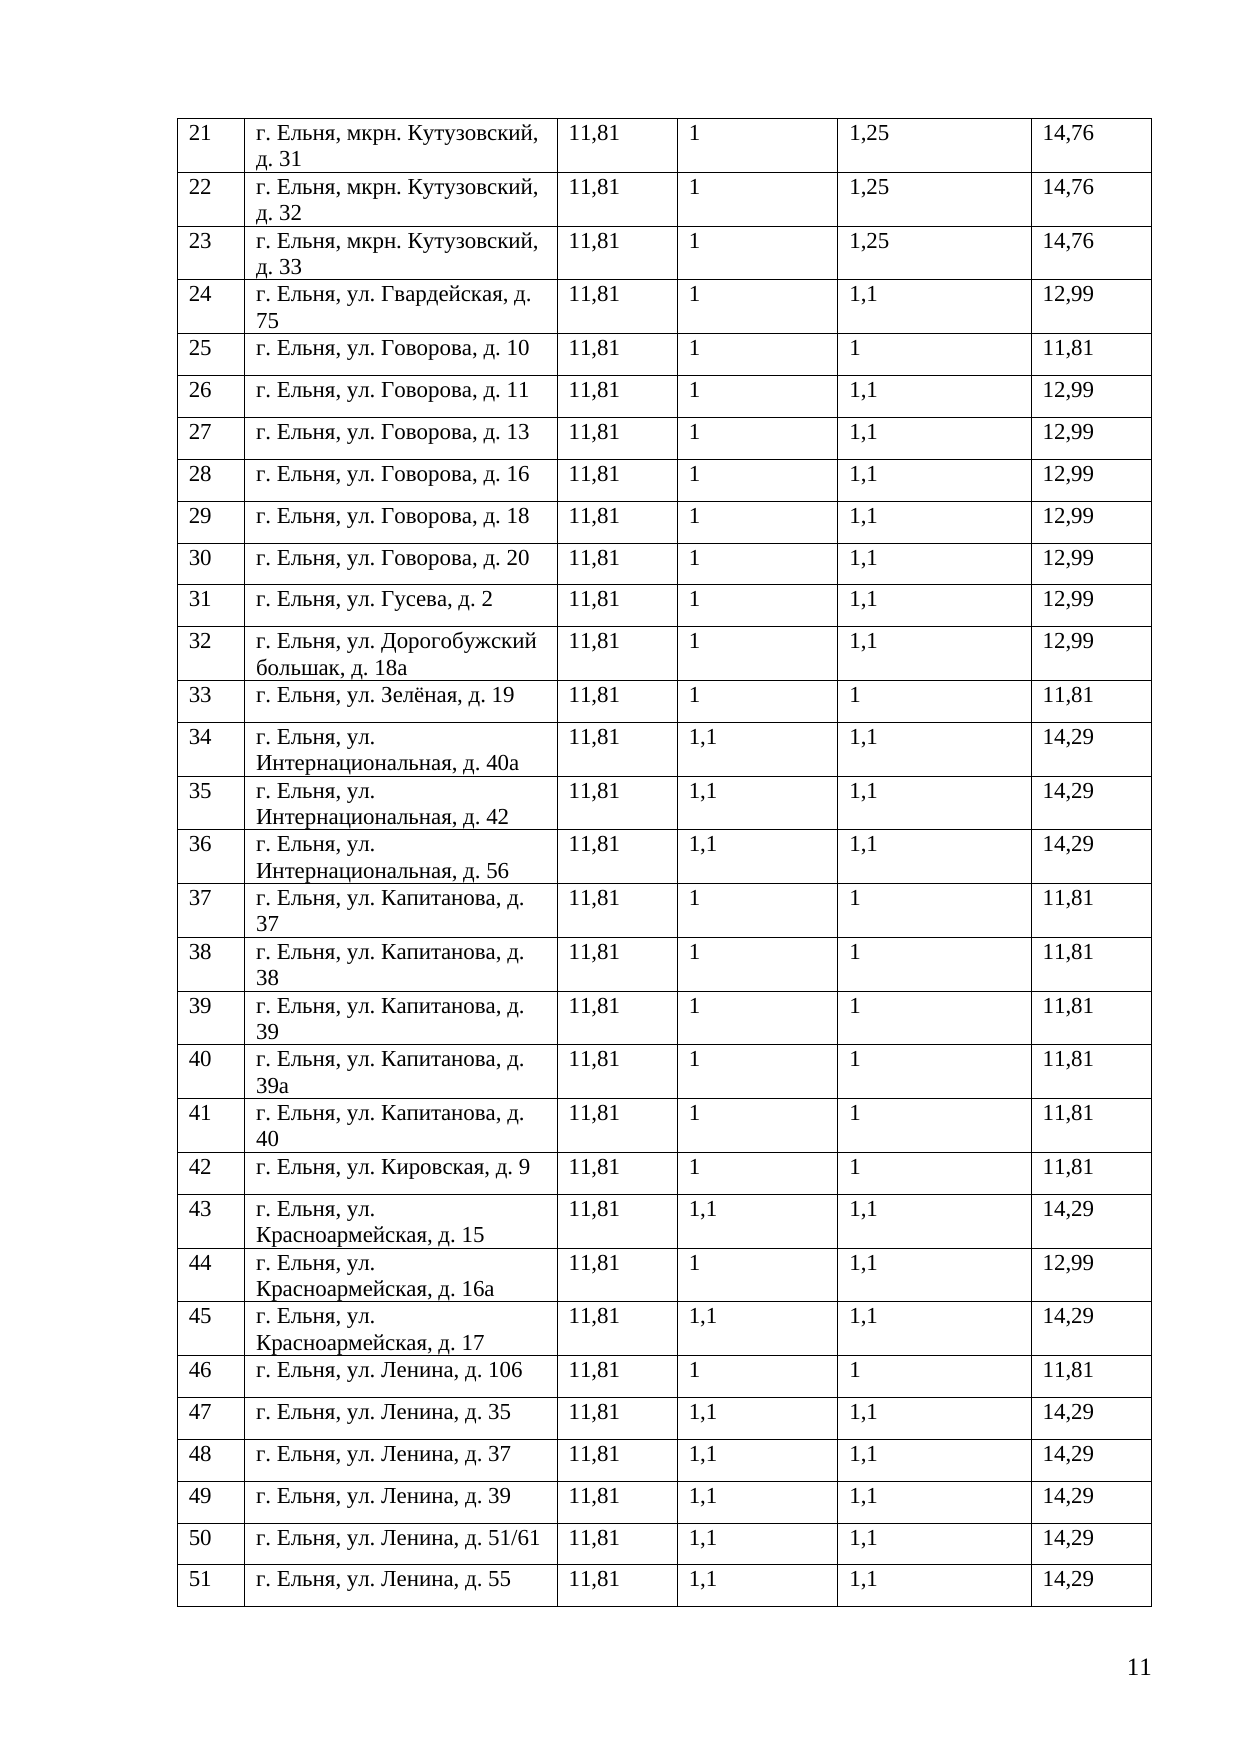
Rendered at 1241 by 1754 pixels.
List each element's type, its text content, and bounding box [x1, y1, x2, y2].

table_cell 11,81 [558, 173, 677, 226]
table_cell г. Ельня, ул. Говорова, д. 11 [245, 376, 557, 417]
table_cell 11,81 [558, 777, 677, 829]
table_cell 11,81 [1032, 884, 1151, 937]
table_cell 11,81 [1032, 992, 1151, 1044]
table_cell 11,81 [1032, 1099, 1151, 1152]
table_cell 22 [178, 173, 244, 226]
table_cell 12,99 [1032, 376, 1151, 417]
table_cell 1 [678, 1099, 837, 1152]
table_cell г. Ельня, ул. Дорогобужский большак, д. 18а [245, 627, 557, 680]
table_cell 11,81 [558, 884, 677, 937]
table_cell г. Ельня, ул. Ленина, д. 55 [245, 1565, 557, 1606]
table_cell 1,1 [838, 280, 1031, 333]
table_cell 28 [178, 460, 244, 501]
table_cell 11,81 [558, 585, 677, 626]
table_cell г. Ельня, ул. Ленина, д. 51/61 [245, 1524, 557, 1564]
table_cell 12,99 [1032, 585, 1151, 626]
table_cell 38 [178, 938, 244, 991]
table_cell г. Ельня, ул. Кировская, д. 9 [245, 1153, 557, 1194]
table_cell 11,81 [558, 830, 677, 883]
table_cell 1,1 [838, 627, 1031, 680]
table_cell 11,81 [558, 418, 677, 459]
table_cell г. Ельня, ул. Ленина, д. 37 [245, 1440, 557, 1481]
table_cell г. Ельня, ул. Говорова, д. 20 [245, 544, 557, 584]
table_cell 11,81 [558, 1524, 677, 1564]
table_cell г. Ельня, ул. Ленина, д. 39 [245, 1482, 557, 1522]
table_cell 11,81 [558, 544, 677, 584]
table_cell 1,1 [838, 418, 1031, 459]
table_cell 1 [838, 938, 1031, 991]
table_cell 11,81 [558, 1440, 677, 1481]
table_cell 48 [178, 1440, 244, 1481]
table_cell г. Ельня, ул. Говорова, д. 16 [245, 460, 557, 501]
table_cell 1 [678, 884, 837, 937]
table_cell 1 [678, 280, 837, 333]
table_cell 1,1 [838, 544, 1031, 584]
table_cell 30 [178, 544, 244, 584]
table_cell 39 [178, 992, 244, 1044]
table_cell 24 [178, 280, 244, 333]
table_cell г. Ельня, ул. Ленина, д. 35 [245, 1398, 557, 1439]
table_cell 11,81 [558, 1302, 677, 1355]
table_cell 1 [838, 992, 1031, 1044]
table_cell 14,29 [1032, 1524, 1151, 1564]
table_cell 11,81 [558, 1565, 677, 1606]
table_cell 1,1 [838, 723, 1031, 776]
table_cell г. Ельня, ул. Капитанова, д. 39а [245, 1045, 557, 1098]
table_cell 12,99 [1032, 460, 1151, 501]
table_cell 50 [178, 1524, 244, 1564]
table_cell 1 [678, 627, 837, 680]
table_cell 1,1 [678, 1440, 837, 1481]
table_cell 14,29 [1032, 777, 1151, 829]
table_cell 1,1 [838, 1195, 1031, 1247]
table_cell 37 [178, 884, 244, 937]
table_cell г. Ельня, ул. Капитанова, д. 39 [245, 992, 557, 1044]
table_cell г. Ельня, ул. Капитанова, д. 40 [245, 1099, 557, 1152]
table_cell 11,81 [1032, 334, 1151, 375]
table_cell 11,81 [558, 334, 677, 375]
table_cell 1,1 [838, 502, 1031, 542]
table_cell 1 [838, 681, 1031, 722]
table_cell 11,81 [1032, 1153, 1151, 1194]
table_cell 1,1 [838, 376, 1031, 417]
table_cell г. Ельня, ул. Красноармейская, д. 16а [245, 1249, 557, 1301]
table_cell 1,1 [838, 1302, 1031, 1355]
table_cell 11,81 [1032, 681, 1151, 722]
table_cell 31 [178, 585, 244, 626]
table_cell 1 [678, 173, 837, 226]
table_cell 1,1 [678, 1482, 837, 1522]
table_cell г. Ельня, ул. Интернациональная, д. 40а [245, 723, 557, 776]
table_cell 43 [178, 1195, 244, 1247]
table_cell 11,81 [1032, 938, 1151, 991]
table_cell 1 [678, 1153, 837, 1194]
table_cell 11,81 [558, 460, 677, 501]
table_cell 1,1 [678, 1398, 837, 1439]
table_cell 42 [178, 1153, 244, 1194]
table_cell 1 [678, 227, 837, 279]
table_cell 1 [678, 334, 837, 375]
table_cell 32 [178, 627, 244, 680]
table_cell 45 [178, 1302, 244, 1355]
table_cell г. Ельня, ул. Красноармейская, д. 15 [245, 1195, 557, 1247]
table_cell 11,81 [558, 376, 677, 417]
table_cell 29 [178, 502, 244, 542]
table_cell 1 [678, 585, 837, 626]
table_cell 1,1 [838, 1440, 1031, 1481]
table_cell 1 [678, 119, 837, 172]
table_cell г. Ельня, ул. Красноармейская, д. 17 [245, 1302, 557, 1355]
table_cell 36 [178, 830, 244, 883]
table_cell 1 [838, 1045, 1031, 1098]
table_cell 1 [678, 1045, 837, 1098]
table_cell г. Ельня, ул. Ленина, д. 106 [245, 1356, 557, 1397]
table_cell 14,76 [1032, 227, 1151, 279]
table_cell 1,1 [678, 1524, 837, 1564]
table_cell 1,1 [678, 1302, 837, 1355]
table_cell 1,1 [838, 460, 1031, 501]
table_cell 44 [178, 1249, 244, 1301]
table_cell г. Ельня, ул. Интернациональная, д. 56 [245, 830, 557, 883]
table_cell г. Ельня, мкрн. Кутузовский, д. 33 [245, 227, 557, 279]
table_cell 14,29 [1032, 1302, 1151, 1355]
table_cell 11,81 [1032, 1045, 1151, 1098]
table_cell 12,99 [1032, 1249, 1151, 1301]
table_cell 34 [178, 723, 244, 776]
table_cell 11,81 [558, 280, 677, 333]
table_cell 14,76 [1032, 173, 1151, 226]
table_cell 14,29 [1032, 830, 1151, 883]
table_cell 25 [178, 334, 244, 375]
table_cell 1,1 [678, 777, 837, 829]
table_cell 1 [838, 1356, 1031, 1397]
table_cell 14,76 [1032, 119, 1151, 172]
table_cell 33 [178, 681, 244, 722]
table_cell г. Ельня, ул. Говорова, д. 13 [245, 418, 557, 459]
table_cell 14,29 [1032, 1398, 1151, 1439]
table_cell 11,81 [558, 1482, 677, 1522]
table_cell 14,29 [1032, 1440, 1151, 1481]
table_cell 1,1 [678, 830, 837, 883]
table_cell 11,81 [558, 1153, 677, 1194]
table_cell 1 [678, 1249, 837, 1301]
table_cell 12,99 [1032, 280, 1151, 333]
table_cell 26 [178, 376, 244, 417]
table_cell 12,99 [1032, 418, 1151, 459]
table_cell 14,29 [1032, 723, 1151, 776]
table_cell г. Ельня, ул. Гвардейская, д. 75 [245, 280, 557, 333]
table_cell г. Ельня, ул. Гусева, д. 2 [245, 585, 557, 626]
table_cell 1 [838, 334, 1031, 375]
table_cell 12,99 [1032, 627, 1151, 680]
table_cell 14,29 [1032, 1565, 1151, 1606]
table_cell 1,1 [838, 1482, 1031, 1522]
table_cell 46 [178, 1356, 244, 1397]
table_cell 11,81 [1032, 1356, 1151, 1397]
table_cell 51 [178, 1565, 244, 1606]
table_cell 11,81 [558, 627, 677, 680]
table_cell 40 [178, 1045, 244, 1098]
table_cell 23 [178, 227, 244, 279]
table_cell 1,1 [838, 777, 1031, 829]
table_cell 1,1 [838, 1249, 1031, 1301]
table_cell 1 [838, 884, 1031, 937]
table_cell 11,81 [558, 1045, 677, 1098]
table_cell 1,1 [838, 1398, 1031, 1439]
table_cell г. Ельня, ул. Говорова, д. 18 [245, 502, 557, 542]
table_cell 11,81 [558, 1249, 677, 1301]
table_cell 1 [678, 460, 837, 501]
table_cell 11,81 [558, 119, 677, 172]
table_cell 1 [678, 681, 837, 722]
table_cell 11,81 [558, 992, 677, 1044]
table_cell 1,1 [678, 723, 837, 776]
table_cell 27 [178, 418, 244, 459]
table_cell 1 [678, 938, 837, 991]
table_cell 41 [178, 1099, 244, 1152]
table_cell 1 [678, 376, 837, 417]
table_cell 1,1 [838, 830, 1031, 883]
table_cell 47 [178, 1398, 244, 1439]
table_cell 1,1 [838, 585, 1031, 626]
table_cell г. Ельня, ул. Капитанова, д. 37 [245, 884, 557, 937]
table_cell 11,81 [558, 1398, 677, 1439]
table_cell 1 [678, 992, 837, 1044]
table_cell 12,99 [1032, 544, 1151, 584]
table_cell 11,81 [558, 723, 677, 776]
table_cell 14,29 [1032, 1482, 1151, 1522]
table_cell 11,81 [558, 681, 677, 722]
table_cell 1,1 [678, 1565, 837, 1606]
table_cell 1 [678, 1356, 837, 1397]
table_cell 35 [178, 777, 244, 829]
table_cell 1 [838, 1099, 1031, 1152]
table_cell г. Ельня, мкрн. Кутузовский, д. 32 [245, 173, 557, 226]
table_cell 11,81 [558, 227, 677, 279]
table_cell 1 [678, 544, 837, 584]
table_cell 12,99 [1032, 502, 1151, 542]
table_cell 1 [678, 502, 837, 542]
table_cell 1,25 [838, 173, 1031, 226]
table_cell 1,25 [838, 119, 1031, 172]
table_cell 1 [678, 418, 837, 459]
table_cell 1 [838, 1153, 1031, 1194]
table_cell 14,29 [1032, 1195, 1151, 1247]
table_cell 11,81 [558, 1356, 677, 1397]
table_cell 11,81 [558, 938, 677, 991]
table_cell г. Ельня, ул. Зелёная, д. 19 [245, 681, 557, 722]
table_cell г. Ельня, ул. Говорова, д. 10 [245, 334, 557, 375]
table_cell 11,81 [558, 502, 677, 542]
table_cell 11,81 [558, 1099, 677, 1152]
table_cell 11,81 [558, 1195, 677, 1247]
table_cell 1,1 [838, 1524, 1031, 1564]
table_cell 49 [178, 1482, 244, 1522]
table_cell 1,1 [678, 1195, 837, 1247]
table_cell 1,1 [838, 1565, 1031, 1606]
table_cell г. Ельня, ул. Капитанова, д. 38 [245, 938, 557, 991]
table_cell 21 [178, 119, 244, 172]
table_cell г. Ельня, мкрн. Кутузовский, д. 31 [245, 119, 557, 172]
table_cell г. Ельня, ул. Интернациональная, д. 42 [245, 777, 557, 829]
table_cell 1,25 [838, 227, 1031, 279]
